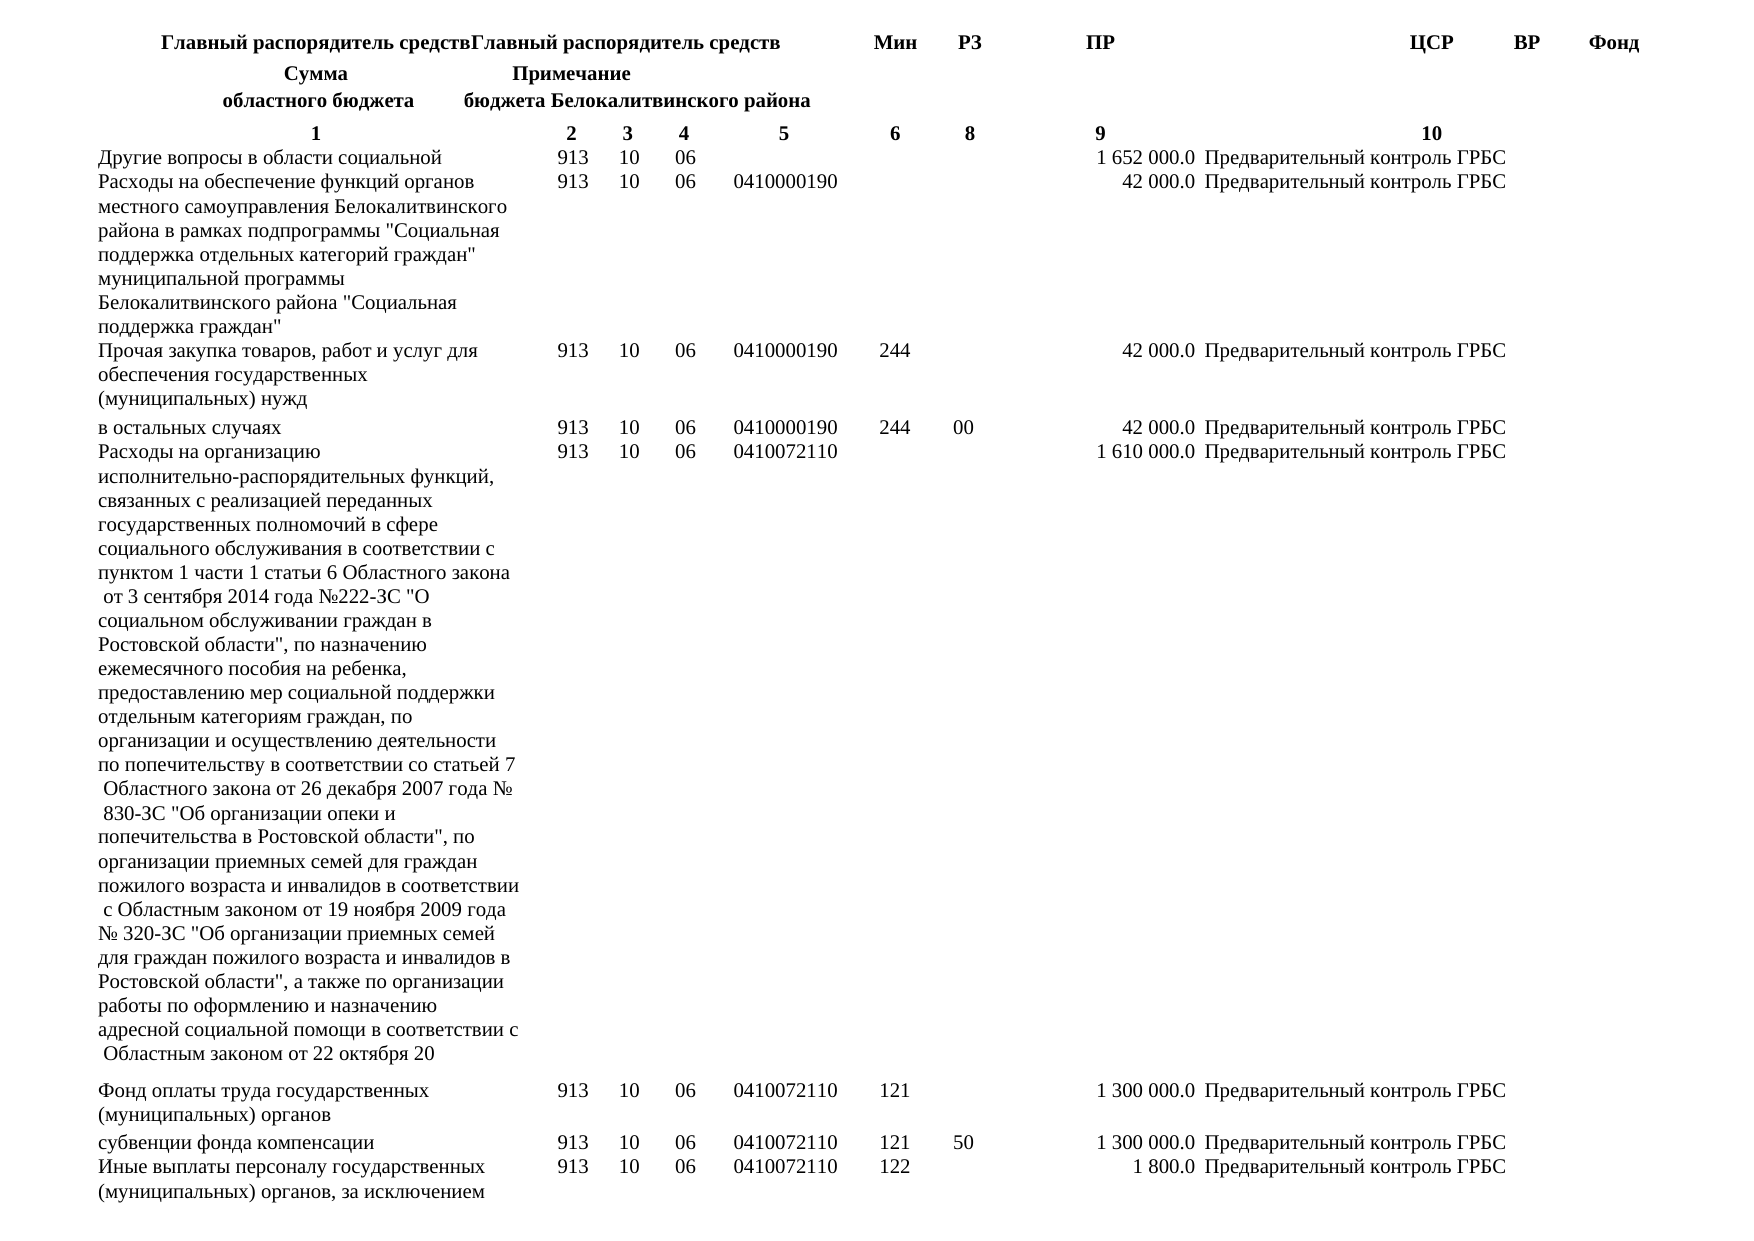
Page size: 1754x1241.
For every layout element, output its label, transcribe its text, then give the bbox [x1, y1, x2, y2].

text государственных полномочий в сфере [88, 512, 1724, 536]
text поддержка отдельных категорий граждан" [88, 242, 1724, 266]
text от 3 сентября 2014 года №222-ЗС "О [88, 584, 1724, 608]
text 1 2 3 4 5 6 8 9 10 [88, 120, 1724, 144]
text Фонд оплаты труда государственных 913 10 06 0410072110 121 1 300 000.0 Предварительный контроль ГРБС [88, 1078, 1724, 1102]
text № 320-ЗС "Об организации приемных семей [88, 921, 1724, 945]
text по попечительству в соответствии со статьей 7 [88, 752, 1724, 776]
text Другие вопросы в области социальной 913 10 06 1 652 000.0 Предварительный контроль ГРБС [88, 145, 1724, 169]
text (муниципальных) органов [88, 1102, 1724, 1126]
text областного бюджета бюджета Белокалитвинского района [88, 88, 1724, 112]
text с Областным законом от 19 ноября 2009 года [88, 897, 1724, 921]
text (муниципальных) нужд [88, 386, 1724, 410]
text предоставлению мер социальной поддержки [88, 680, 1724, 704]
text социальном обслуживании граждан в [88, 608, 1724, 632]
text Расходы на обеспечение функций органов 913 10 06 0410000190 42 000.0 Предварительный контроль ГРБС [88, 169, 1724, 193]
text муниципальной программы [88, 266, 1724, 290]
text 830-ЗС "Об организации опеки и [88, 800, 1724, 824]
text (муниципальных) органов, за исключением [88, 1178, 1724, 1203]
text ежемесячного пособия на ребенка, [88, 656, 1724, 680]
text субвенции фонда компенсации 913 10 06 0410072110 121 50 1 300 000.0 Предварительный контроль ГРБС [88, 1130, 1724, 1154]
text отдельным категориям граждан, по [88, 704, 1724, 728]
text адресной социальной помощи в соответствии с [88, 1017, 1724, 1041]
text для граждан пожилого возраста и инвалидов в [88, 945, 1724, 969]
text исполнительно-распорядительных функций, [88, 463, 1724, 488]
text Ростовской области", а также по организации [88, 969, 1724, 993]
text Ростовской области", по назначению [88, 632, 1724, 656]
text Областного закона от 26 декабря 2007 года № [88, 776, 1724, 800]
text обеспечения государственных [88, 362, 1724, 386]
text Белокалитвинского района "Социальная [88, 290, 1724, 314]
text организации и осуществлению деятельности [88, 728, 1724, 752]
text организации приемных семей для граждан [88, 848, 1724, 873]
text Прочая закупка товаров, работ и услуг для 913 10 06 0410000190 244 42 000.0 Предварительный контроль ГРБС [88, 338, 1724, 362]
text Областным законом от 22 октября 20 [88, 1041, 1724, 1065]
text Главный распорядитель средств Главный распорядитель средств Мин РЗ ПР ЦСР ВР Фонд Сумма Примечание [88, 29, 1724, 88]
text работы по оформлению и назначению [88, 993, 1724, 1017]
text поддержка граждан" [88, 314, 1724, 338]
text попечительства в Ростовской области", по [88, 824, 1724, 848]
text связанных с реализацией переданных [88, 488, 1724, 512]
text Расходы на организацию 913 10 06 0410072110 1 610 000.0 Предварительный контроль ГРБС [88, 439, 1724, 463]
text пунктом 1 части 1 статьи 6 Областного закона [88, 560, 1724, 584]
text в остальных случаях 913 10 06 0410000190 244 00 42 000.0 Предварительный контроль ГРБС [88, 415, 1724, 439]
text пожилого возраста и инвалидов в соответствии [88, 873, 1724, 897]
text местного самоуправления Белокалитвинского [88, 193, 1724, 218]
text района в рамках подпрограммы "Социальная [88, 218, 1724, 242]
text Иные выплаты персоналу государственных 913 10 06 0410072110 122 1 800.0 Предварительный контроль ГРБС [88, 1154, 1724, 1178]
text социального обслуживания в соответствии с [88, 536, 1724, 560]
